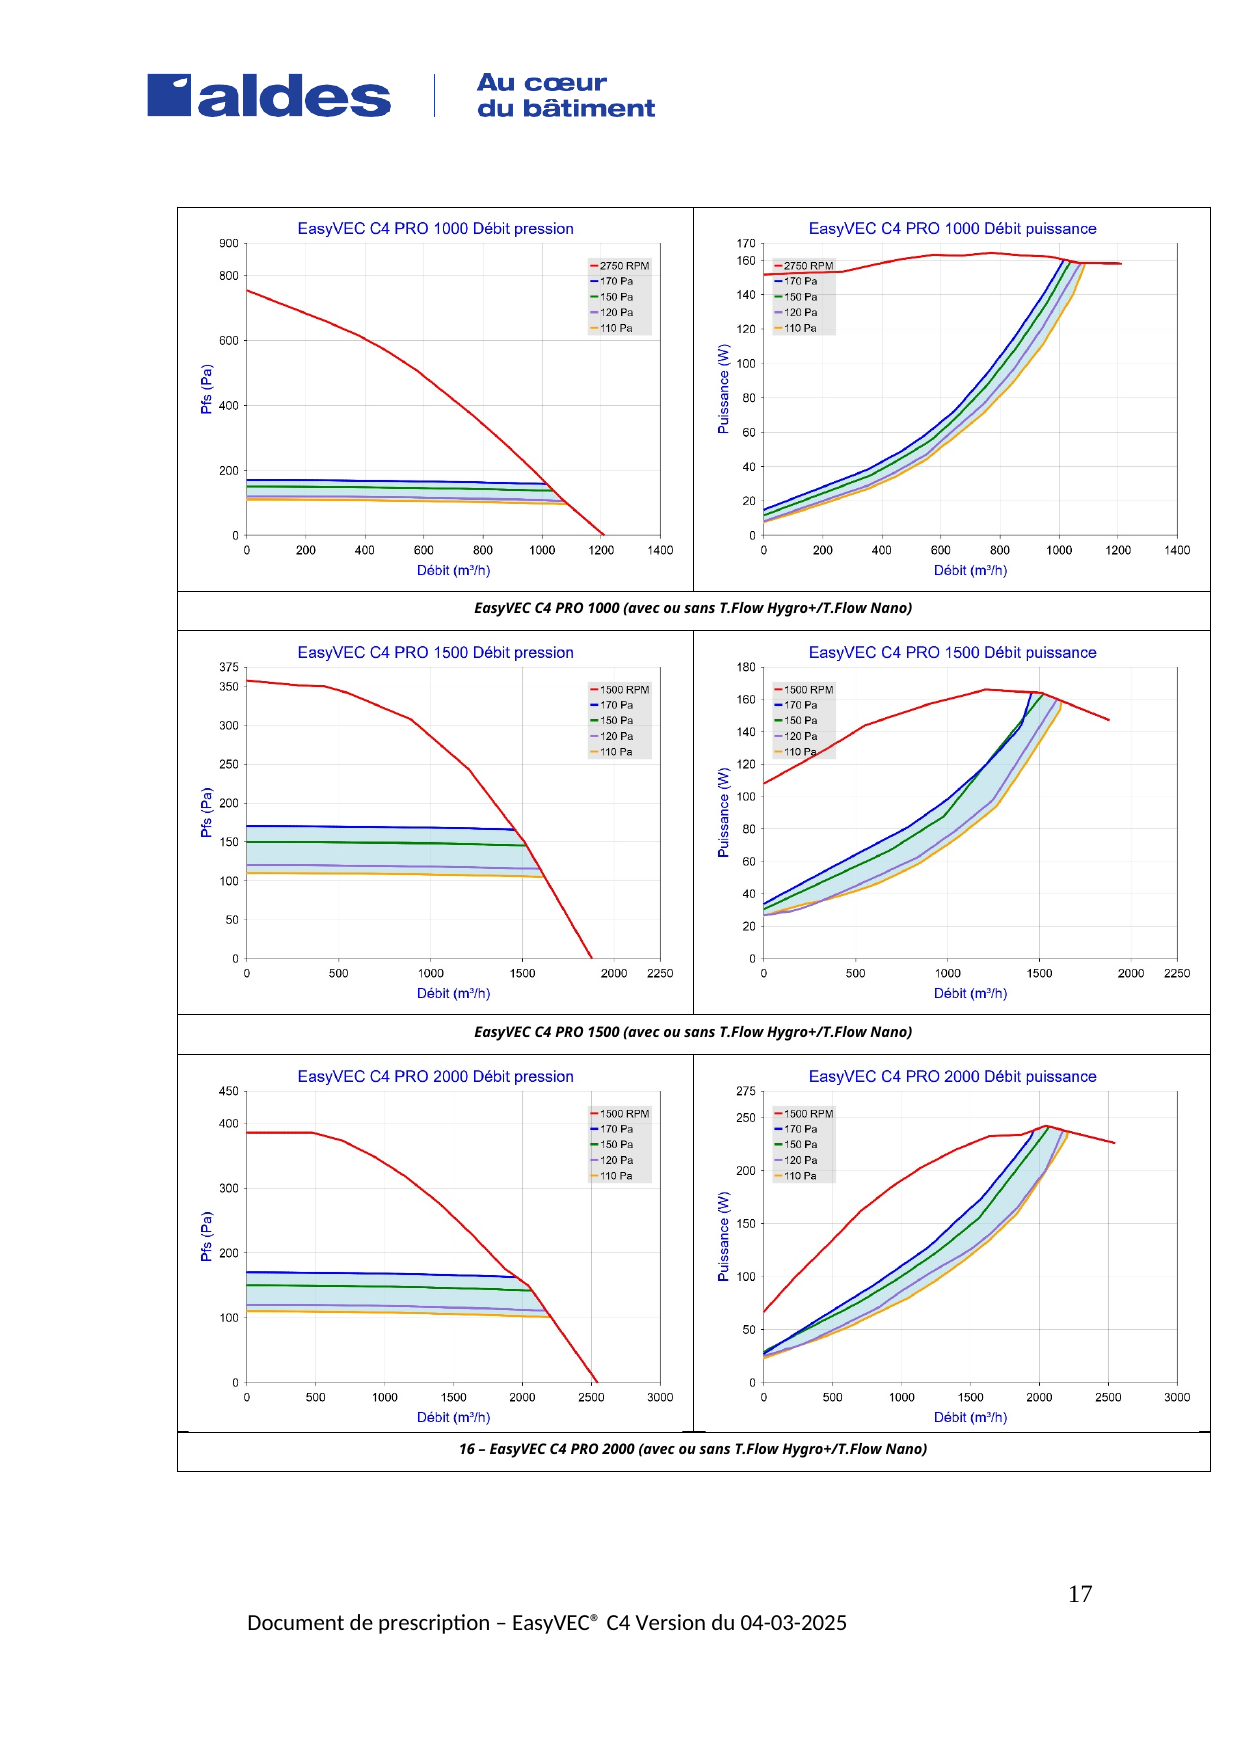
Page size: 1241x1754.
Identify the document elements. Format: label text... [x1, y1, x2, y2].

table_cell [694, 208, 1210, 591]
table_cell EasyVEC C4 PRO 1500 (avec ou sans T.Flow Hygro+/T.Flow Nano) [178, 1015, 1210, 1054]
table_cell [694, 631, 1210, 1014]
picture [705, 637, 1200, 1008]
picture [476, 73, 655, 117]
table_cell [178, 631, 693, 1014]
picture [188, 637, 683, 1008]
picture [350, 84, 391, 117]
table_cell [178, 1055, 693, 1431]
picture [188, 1061, 683, 1432]
picture [188, 214, 683, 585]
table_cell EasyVEC C4 PRO 1000 (avec ou sans T.Flow Hygro+/T.Flow Nano) [178, 592, 1210, 630]
table_cell [178, 208, 693, 591]
table_cell [694, 1055, 1210, 1431]
picture [705, 1061, 1200, 1432]
picture [705, 214, 1200, 585]
table_cell 16 – EasyVEC C4 PRO 2000 (avec ou sans T.Flow Hygro+/T.Flow Nano) [178, 1433, 1210, 1471]
